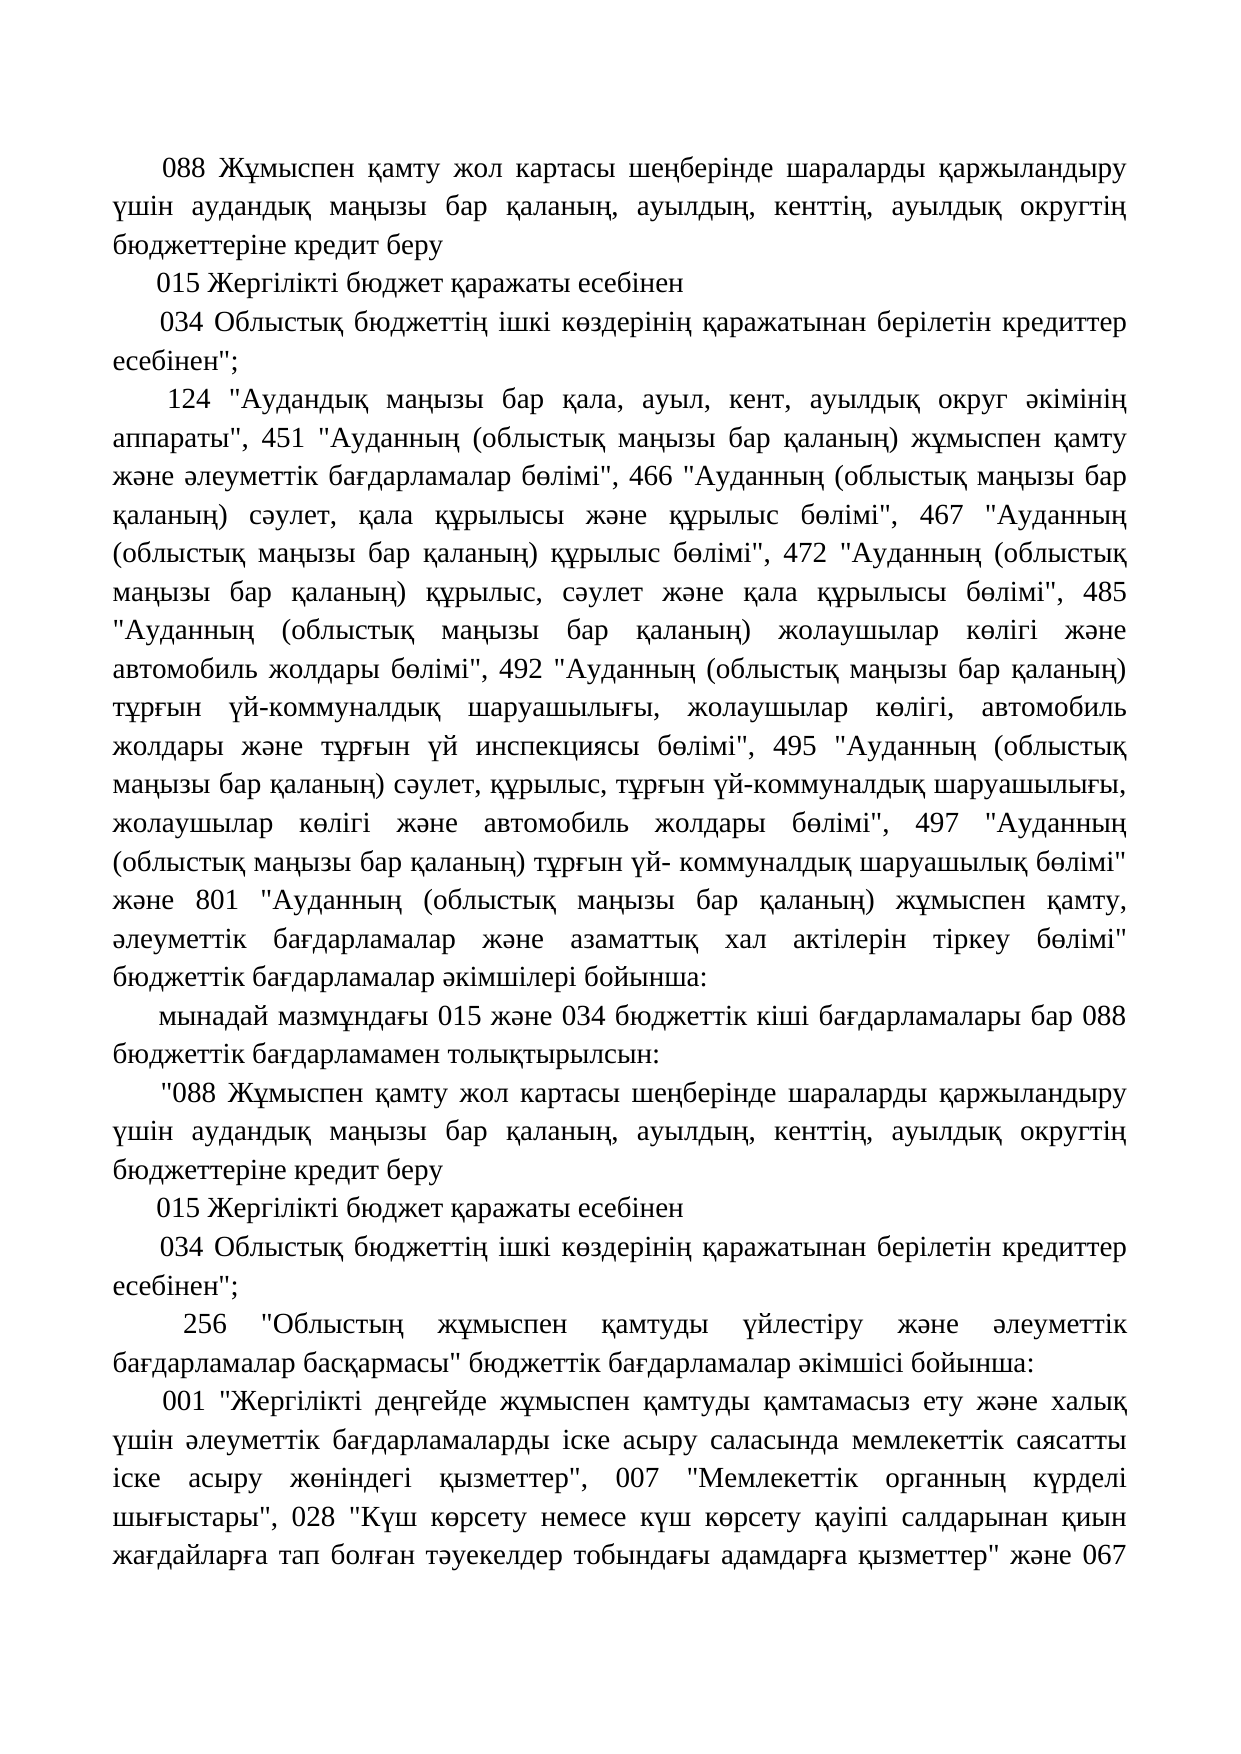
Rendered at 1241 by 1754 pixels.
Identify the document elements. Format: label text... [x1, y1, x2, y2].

text 034 Облыстық бюджеттің ішкі көздерінің қаражатынан берілетін кредиттер есебінен"; [112, 1229, 1128, 1301]
text "088 Жұмыспен қамту жол картасы шеңберінде шараларды қаржыландыру үшін аудандық маңызы бар қаланың, ауылдың, кенттің, ауылдық округтің бюджеттеріне кредит беру [112, 1075, 1128, 1186]
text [112, 1383, 1128, 1571]
text 015 Жергілікті бюджет қаражаты есебінен [112, 1191, 1128, 1224]
text мынадай мазмұндағы 015 және 034 бюджеттік кіші бағдарламалары бар 088 бюджеттік бағдарламамен толықтырылсын: [112, 998, 1128, 1070]
text 124 "Аудандық маңызы бар қала, ауыл, кент, ауылдық округ әкімінің аппараты", 451 "Ауданның (облыстық маңызы бар қаланың) жұмыспен қамту және әлеуметтік бағдарламалар бөлімі", 466 "Ауданның (облыстық маңызы бар қаланың) сәулет, қала құрылысы және құрылыс бөлімі", 467 "Ауданның (облыстық маңызы бар қаланың) құрылыс бөлімі", 472 "Ауданның (облыстық маңызы бар қаланың) құрылыс, сәулет және қала құрылысы бөлімі", 485 "Ауданның (облыстық маңызы бар қаланың) жолаушылар көлігі және автомобиль жолдары бөлімі", 492 "Ауданның (облыстық маңызы бар қаланың) тұрғын үй-коммуналдық шаруашылығы, жолаушылар көлігі, автомобиль жолдары және тұрғын үй инспекциясы бөлімі", 495 "Ауданның (облыстық маңызы бар қаланың) сәулет, құрылыс, тұрғын үй-коммуналдық шаруашылығы, жолаушылар көлігі және автомобиль жолдары бөлімі", 497 "Ауданның (облыстық маңызы бар қаланың) тұрғын үй- коммуналдық шаруашылық бөлімі" және 801 "Ауданның (облыстық маңызы бар қаланың) жұмыспен қамту, әлеуметтік бағдарламалар және азаматтық хал актілерін тіркеу бөлімі" бюджеттік бағдарламалар әкімшілері бойынша: [112, 381, 1128, 993]
text 256 "Облыстың жұмыспен қамтуды үйлестіру және әлеуметтік бағдарламалар басқармасы" бюджеттік бағдарламалар әкімшісі бойынша: [112, 1306, 1128, 1378]
text 034 Облыстық бюджеттің ішкі көздерінің қаражатынан берілетін кредиттер есебінен"; [112, 304, 1128, 376]
text 015 Жергілікті бюджет қаражаты есебінен [112, 266, 1128, 299]
